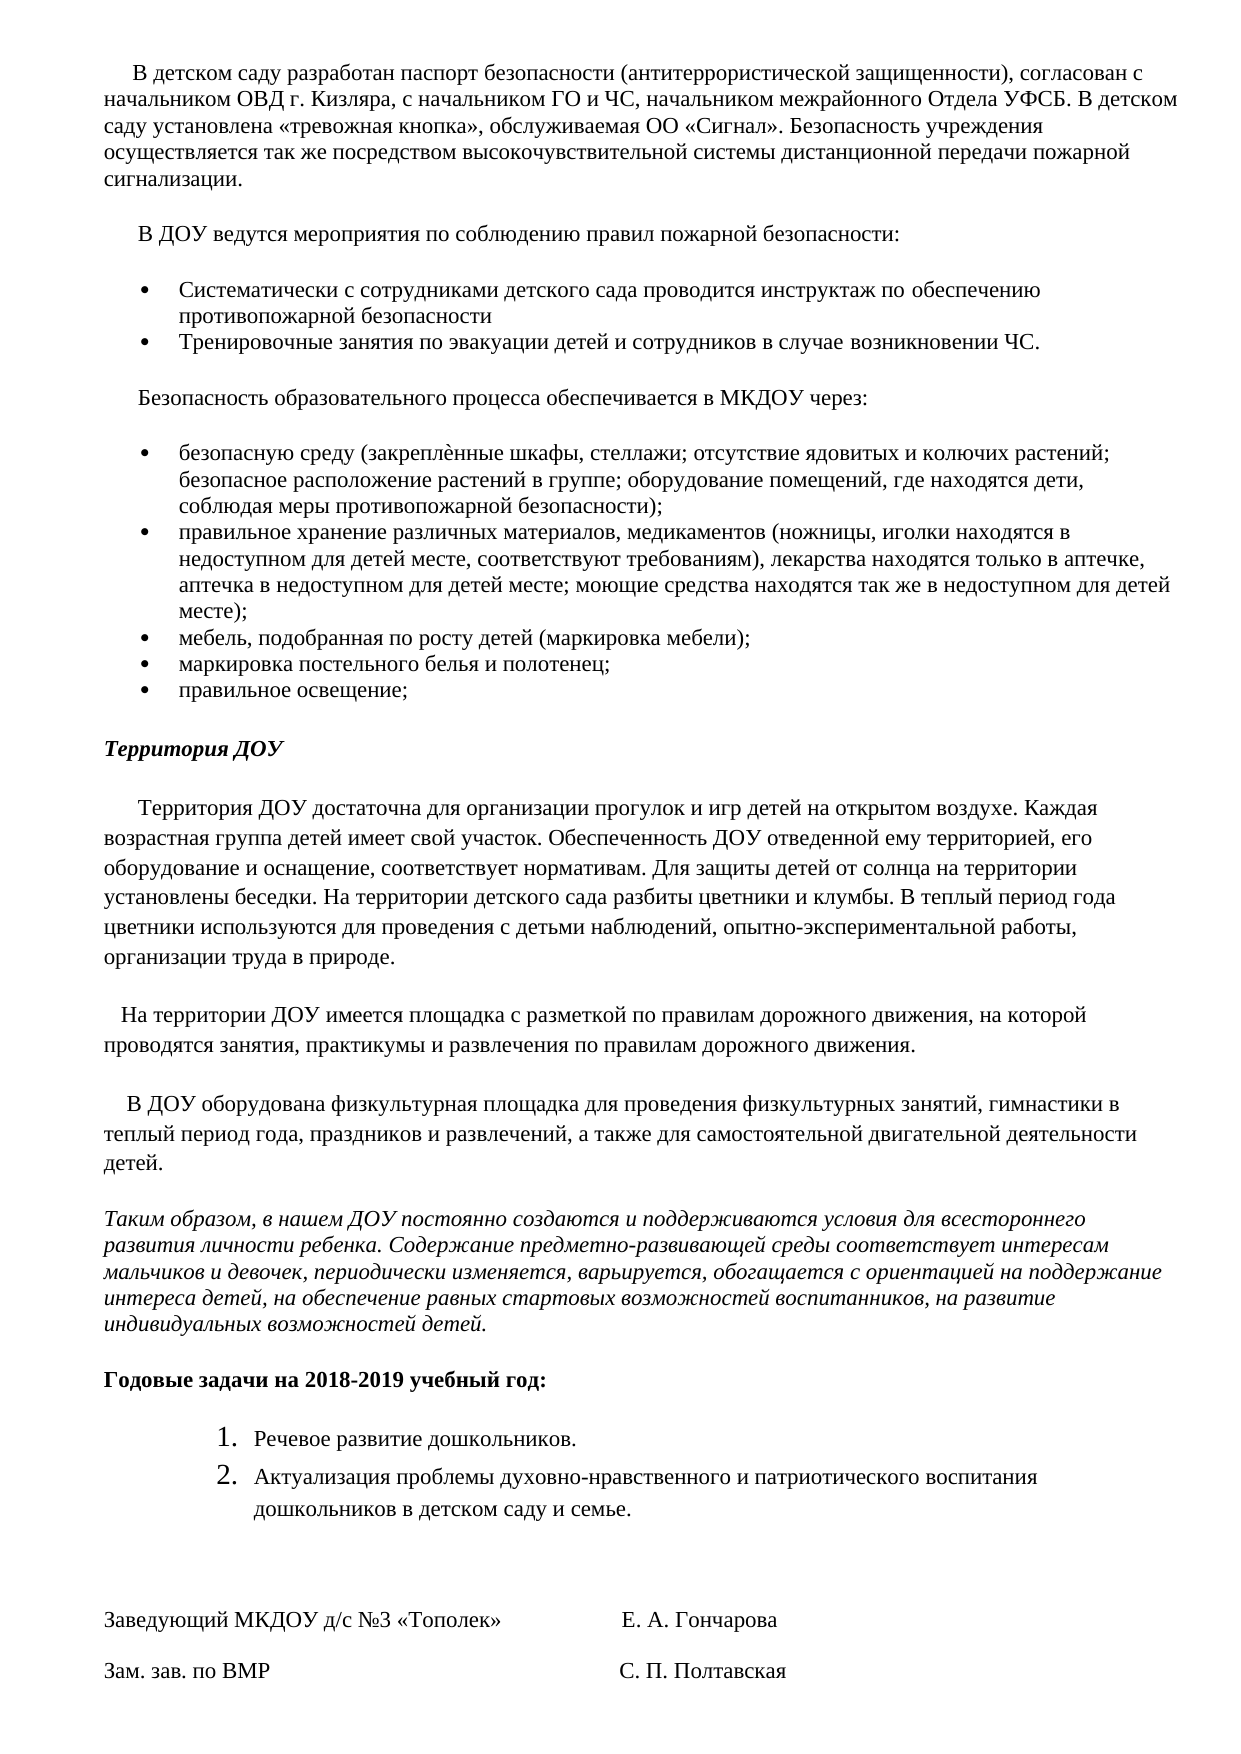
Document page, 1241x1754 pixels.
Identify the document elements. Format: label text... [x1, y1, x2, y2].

text В ДОУ ведутся мероприятия по соблюдению правил пожарной безопасности: [103, 220, 1181, 246]
text Таким образом, в нашем ДОУ постоянно создаются и поддерживаются условия для всестороннего развития личности ребенка. Содержание предметно-развивающей среды соответствует интересам мальчиков и девочек, периодически изменяется, варьируется, обогащается с ориентацией на поддержание интереса детей, на обеспечение равных стартовых возможностей воспитанников, на развитие индивидуальных возможностей детей. [103, 1205, 1181, 1337]
list правильное хранение различных материалов, медикаментов (ножницы, иголки находятся в недоступном для детей месте, соответствуют требованиям), лекарства находятся только в аптечке, аптечка в недоступном для детей месте; моющие средства находятся так же в недоступном для детей месте); [141, 518, 1181, 624]
text В детском саду разработан паспорт безопасности (антитеррористической защищенности), согласован с начальником ОВД г. Кизляра, с начальником ГО и ЧС, начальником межрайонного Отдела УФСБ. В детском саду установлена «тревожная кнопка», обслуживаемая ОО «Сигнал». Безопасность учреждения осуществляется так же посредством высокочувствительной системы дистанционной передачи пожарной сигнализации. [103, 59, 1181, 191]
text На территории ДОУ имеется площадка с разметкой по правилам дорожного движения, на которой проводятся занятия, практикумы и развлечения по правилам дорожного движения. [103, 998, 1181, 1058]
text Заведующий МКДОУ д/с №3 «Тополек» Е. А. Гончарова [103, 1606, 1181, 1632]
list Тренировочные занятия по эвакуации детей и сотрудников в случае возникновении ЧС. [141, 328, 1181, 355]
list Актуализация проблемы духовно-нравственного и патриотического воспитания дошкольников в детском саду и семье. [216, 1457, 1181, 1521]
text Территория ДОУ достаточна для организации прогулок и игр детей на открытом воздухе. Каждая возрастная группа детей имеет свой участок. Обеспеченность ДОУ отведенной ему территорией, его оборудование и оснащение, соответствует нормативам. Для защиты детей от солнца на территории установлены беседки. На территории детского сада разбиты цветники и клумбы. В теплый период года цветники используются для проведения с детьми наблюдений, опытно-экспериментальной работы, организации труда в природе. [103, 791, 1181, 969]
text Годовые задачи на 2018-2019 учебный год: [103, 1366, 1181, 1392]
list маркировка постельного белья и полотенец; [141, 650, 1181, 677]
text Безопасность образовательного процесса обеспечивается в МКДОУ через: [103, 384, 1181, 410]
text Зам. зав. по ВМР С. П. Полтавская [103, 1657, 1181, 1683]
text Территория ДОУ [103, 732, 1181, 762]
list Систематически с сотрудниками детского сада проводится инструктаж по обеспечению противопожарной безопасности [141, 276, 1181, 328]
list Речевое развитие дошкольников. [216, 1419, 1181, 1452]
list безопасную среду (закреплѐнные шкафы, стеллажи; отсутствие ядовитых и колючих растений; безопасное расположение растений в группе; оборудование помещений, где находятся дети, соблюдая меры противопожарной безопасности); [141, 439, 1181, 518]
text В ДОУ оборудована физкультурная площадка для проведения физкультурных занятий, гимнастики в теплый период года, праздников и развлечений, а также для самостоятельной двигательной деятельности детей. [103, 1087, 1181, 1176]
list правильное освещение; [141, 677, 1181, 703]
list мебель, подобранная по росту детей (маркировка мебели); [141, 624, 1181, 650]
